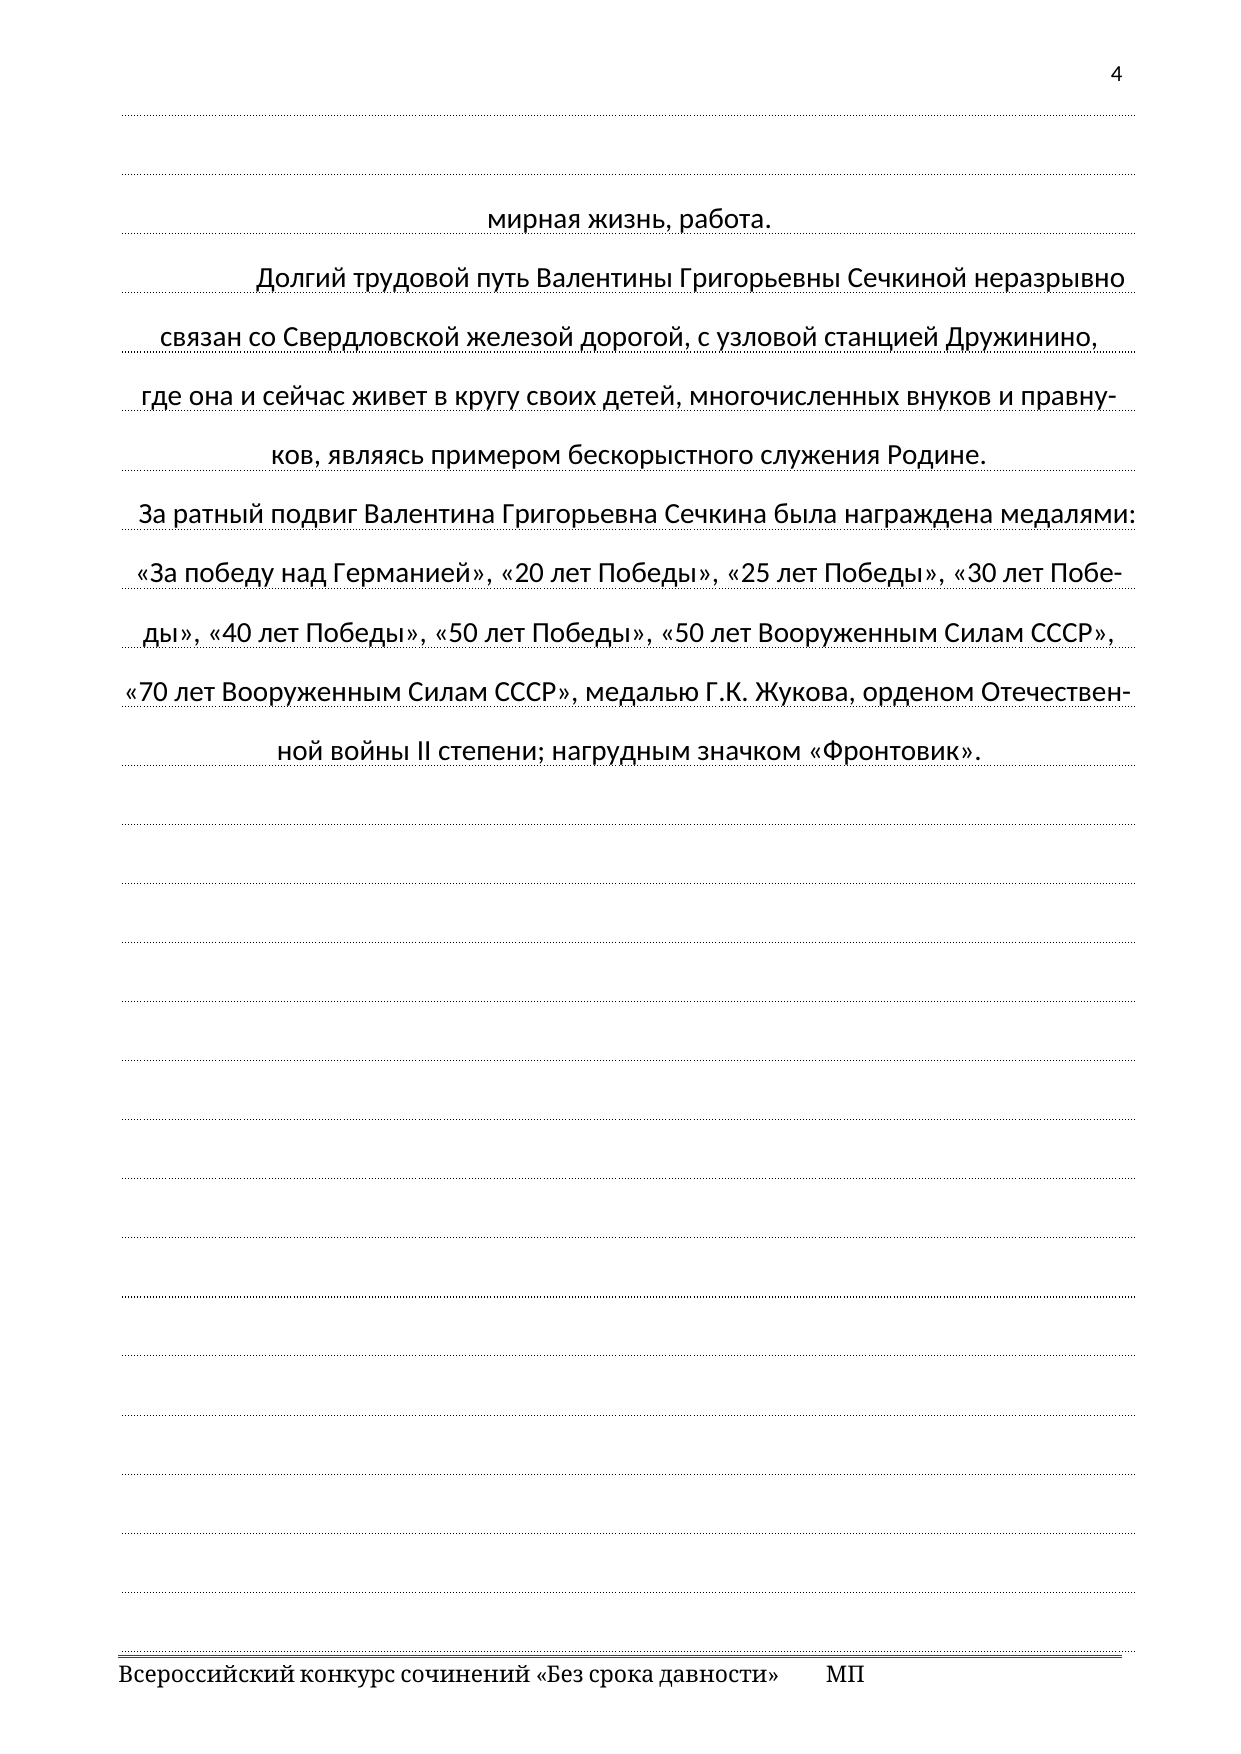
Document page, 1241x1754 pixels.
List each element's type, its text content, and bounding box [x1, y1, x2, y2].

table_cell «За победу над Германией», «20 лет Победы», «25 лет Победы», «30 лет Побе- [122, 529, 1137, 588]
table_cell «70 лет Вооруженным Силам СССР», медалью Г.К. Жукова, орденом Отечествен- [122, 647, 1137, 706]
table_cell [122, 942, 1137, 1001]
table_cell [122, 883, 1137, 942]
table_cell [122, 1296, 1137, 1355]
table_cell ды», «40 лет Победы», «50 лет Победы», «50 лет Вооруженным Силам СССР», [122, 588, 1137, 647]
table_cell Долгий трудовой путь Валентины Григорьевны Сечкиной неразрывно [122, 233, 1137, 292]
table_cell За ратный подвиг Валентина Григорьевна Сечкина была награждена медалями: [122, 470, 1137, 528]
table_cell [122, 1001, 1137, 1060]
table_cell [122, 1119, 1137, 1178]
table_cell [122, 1355, 1137, 1414]
table_cell [122, 765, 1137, 824]
table_cell [122, 1592, 1137, 1651]
table_cell ков, являясь примером бескорыстного служения Родине. [122, 410, 1137, 469]
table_cell [122, 1237, 1137, 1296]
table_cell связан со Свердловской железой дорогой, с узловой станцией Дружинино, [122, 292, 1137, 351]
table_cell [122, 1474, 1137, 1533]
table_cell [122, 1415, 1137, 1473]
table_cell [122, 1533, 1137, 1592]
table_cell мирная жизнь, работа. [122, 174, 1137, 233]
table_cell [122, 824, 1137, 883]
table_cell [122, 1060, 1137, 1119]
table_cell ной войны II степени; нагрудным значком «Фронтовик». [122, 706, 1137, 765]
table_cell [122, 1178, 1137, 1237]
table_cell где она и сейчас живет в кругу своих детей, многочисленных внуков и правну- [122, 351, 1137, 410]
table_cell [122, 115, 1137, 174]
